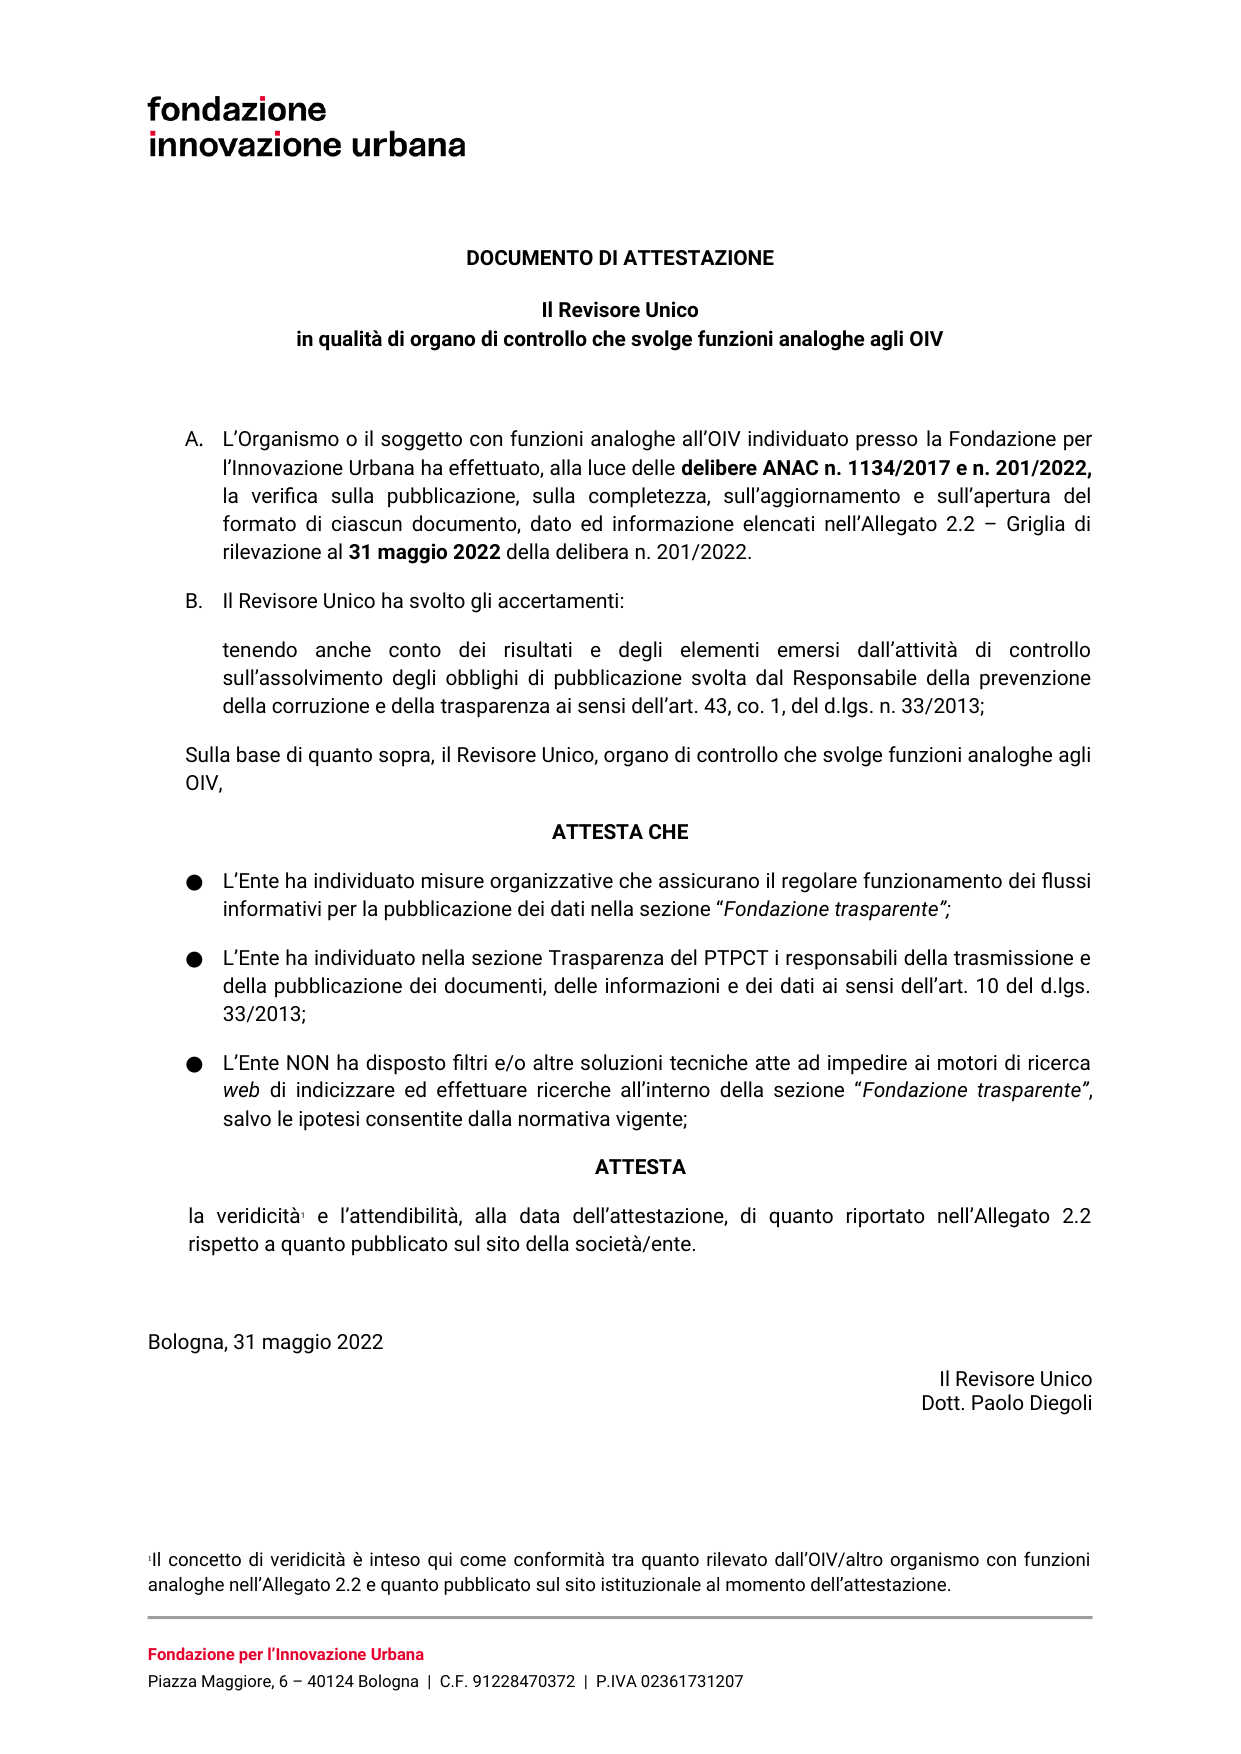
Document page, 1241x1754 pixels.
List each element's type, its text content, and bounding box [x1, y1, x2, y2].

list Il Revisore Unico ha svolto gli accertamenti: [185, 589, 1093, 614]
text Il Revisore Unico in qualità di organo di controllo che svolge funzioni analoghe agli OIV [148, 298, 1093, 351]
text Bologna, 31 maggio 2022 [148, 1330, 1093, 1354]
list L’Ente ha individuato misure organizzative che assicurano il regolare funzionamento dei flussi informativi per la pubblicazione dei dati nella sezione “Fondazione trasparente”; [185, 869, 1093, 921]
list L’Ente NON ha disposto filtri e/o altre soluzioni tecniche atte ad impedire ai motori di ricerca web di indicizzare ed effettuare ricerche all’interno della sezione “Fondazione trasparente”, salvo le ipotesi consentite dalla normativa vigente; [185, 1051, 1093, 1131]
text la veridicità e l’attendibilità, alla data dell’attestazione, di quanto riportato nell’Allegato 2.2 rispetto a quanto pubblicato sul sito della società/ente. [188, 1204, 1093, 1257]
text Il Revisore Unico Dott. Paolo Diegoli [148, 1367, 1093, 1416]
text tenendo anche conto dei risultati e degli elementi emersi dall’attività di controllo sull’assolvimento degli obblighi di pubblicazione svolta dal Responsabile della prevenzione della corruzione e della trasparenza ai sensi dell’art. 43, co. 1, del d.lgs. n. 33/2013; [222, 638, 1093, 718]
list L’Ente ha individuato nella sezione Trasparenza del PTPCT i responsabili della trasmissione e della pubblicazione dei documenti, delle informazioni e dei dati ai sensi dell’art. 10 del d.lgs. 33/2013; [185, 946, 1093, 1026]
text ATTESTA CHE [148, 820, 1093, 844]
text ATTESTA [188, 1155, 1093, 1180]
picture [147, 73, 1081, 173]
text Sulla base di quanto sopra, il Revisore Unico, organo di controllo che svolge funzioni analoghe agli OIV, [185, 743, 1093, 795]
list L’Organismo o il soggetto con funzioni analoghe all’OIV individuato presso la Fondazione per l’Innovazione Urbana ha effettuato, alla luce delle delibere ANAC n. 1134/2017 e n. 201/2022, la verifica sulla pubblicazione, sulla completezza, sull’aggiornamento e sull’apertura del formato di ciascun documento, dato ed informazione elencati nell’Allegato 2.2 – Griglia di rilevazione al 31 maggio 2022 della delibera n. 201/2022. [185, 424, 1093, 565]
text DOCUMENTO DI ATTESTAZIONE [148, 246, 1093, 270]
